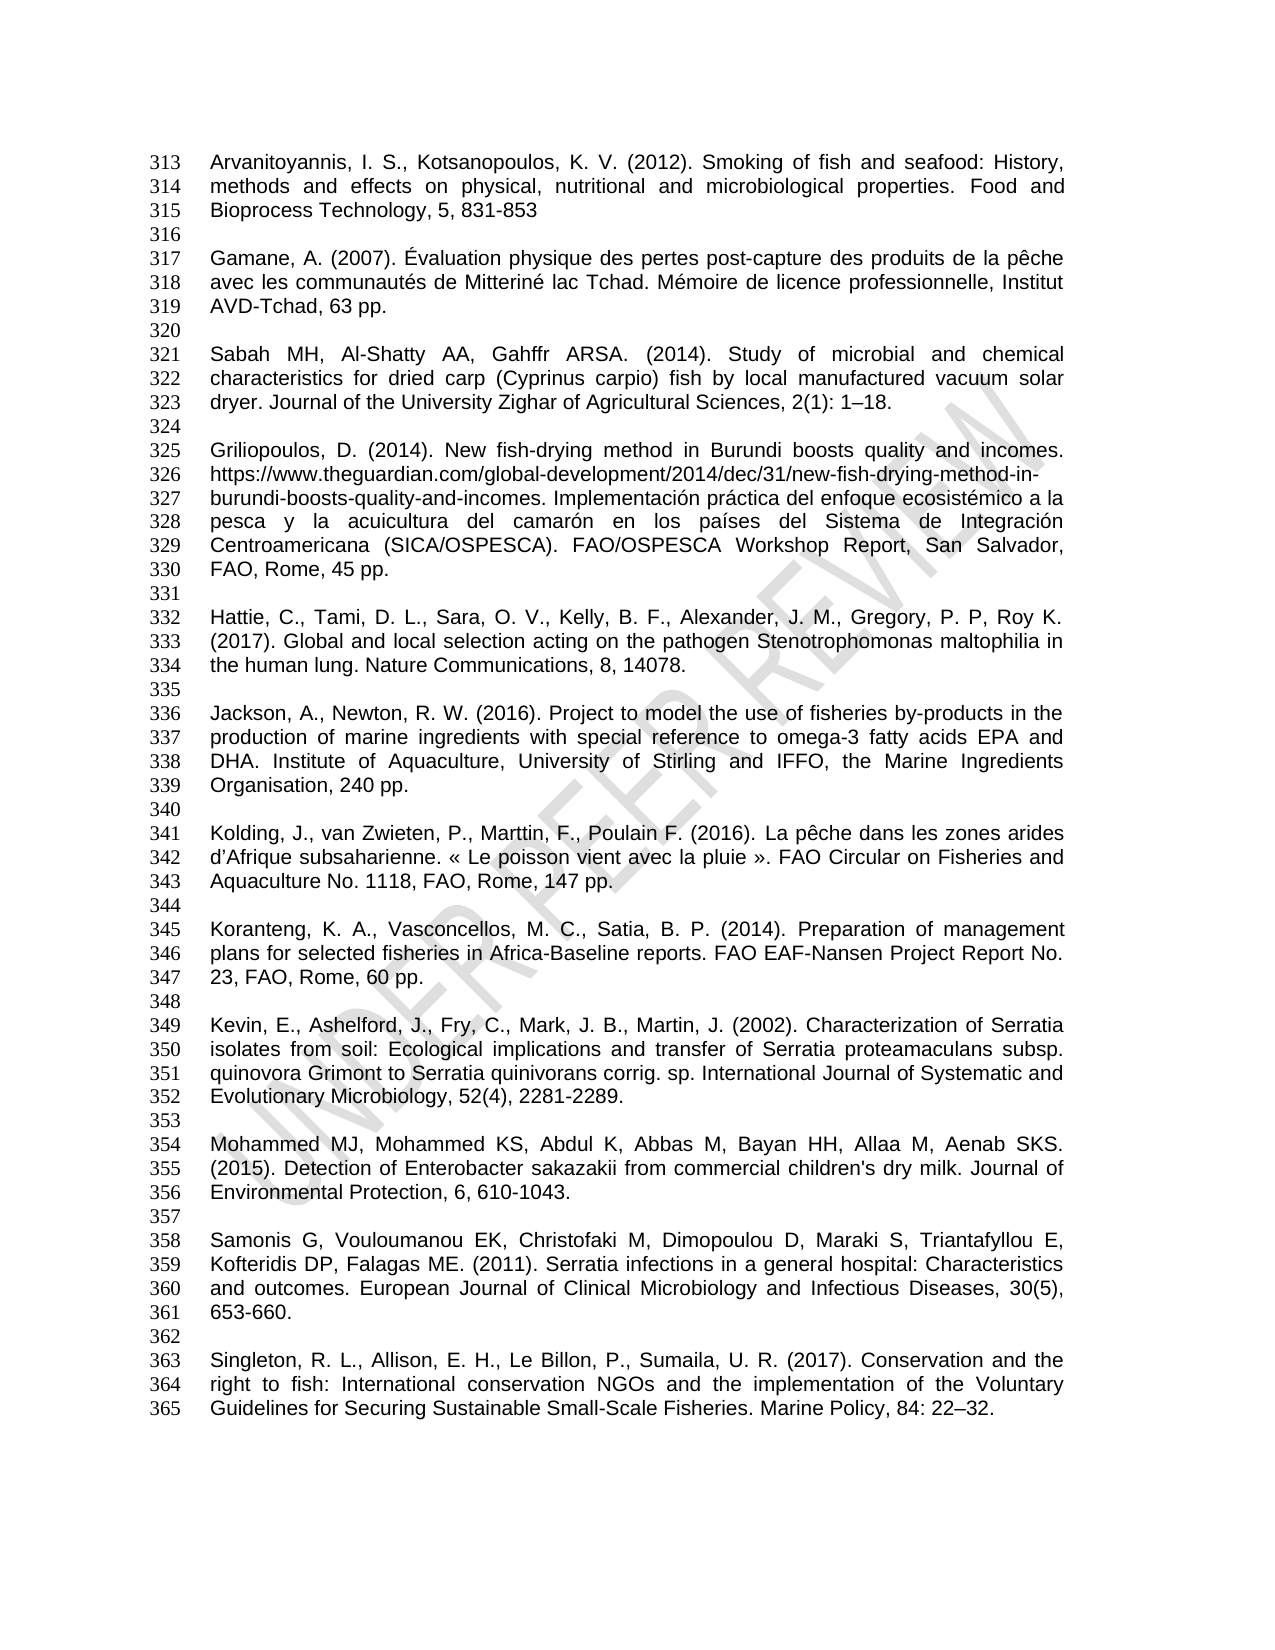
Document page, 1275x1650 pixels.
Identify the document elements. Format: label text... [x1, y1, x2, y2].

text Hattie, C., Tami, D. L., Sara, O. V., Kelly, B. F., Alexander, J. M., Gregory, P. P, Roy K. (2017). Global and local selection acting on the pathogen Stenotrophomonas maltophilia in the human lung. Nature Communications, 8, 14078. [210, 605, 1065, 677]
text Kevin, E., Ashelford, J., Fry, C., Mark, J. B., Martin, J. (2002). Characterization of Serratia isolates from soil: Ecological implications and transfer of Serratia proteamaculans subsp. quinovora Grimont to Serratia quinivorans corrig. sp. International Journal of Systematic and Evolutionary Microbiology, 52(4), 2281-2289. [210, 1012, 1065, 1108]
text Kolding, J., van Zwieten, P., Marttin, F., Poulain F. (2016). La pêche dans les zones arides d’Afrique subsaharienne. « Le poisson vient avec la pluie ». FAO Circular on Fisheries and Aquaculture No. 1118, FAO, Rome, 147 pp. [210, 821, 1065, 893]
text Koranteng, K. A., Vasconcellos, M. C., Satia, B. P. (2014). Preparation of management plans for selected fisheries in Africa-Baseline reports. FAO EAF-Nansen Project Report No. 23, FAO, Rome, 60 pp. [210, 917, 1065, 988]
text Singleton, R. L., Allison, E. H., Le Billon, P., Sumaila, U. R. (2017). Conservation and the right to fish: International conservation NGOs and the implementation of the Voluntary Guidelines for Securing Sustainable Small-Scale Fisheries. Marine Policy, 84: 22–32. [210, 1348, 1065, 1420]
text Arvanitoyannis, I. S., Kotsanopoulos, K. V. (2012). Smoking of fish and seafood: History, methods and effects on physical, nutritional and microbiological properties. Food and Bioprocess Technology, 5, 831-853 [210, 150, 1065, 222]
text Gamane, A. (2007). Évaluation physique des pertes post-capture des produits de la pêche avec les communautés de Mitteriné lac Tchad. Mémoire de licence professionnelle, Institut AVD-Tchad, 63 pp. [210, 246, 1065, 318]
text Samonis G, Vouloumanou EK, Christofaki M, Dimopoulou D, Maraki S, Triantafyllou E, Kofteridis DP, Falagas ME. (2011). Serratia infections in a general hospital: Characteristics and outcomes. European Journal of Clinical Microbiology and Infectious Diseases, 30(5), 653-660. [210, 1228, 1065, 1324]
text Jackson, A., Newton, R. W. (2016). Project to model the use of fisheries by-products in the production of marine ingredients with special reference to omega-3 fatty acids EPA and DHA. Institute of Aquaculture, University of Stirling and IFFO, the Marine Ingredients Organisation, 240 pp. [210, 701, 1065, 797]
text Griliopoulos, D. (2014). New fish-drying method in Burundi boosts quality and incomes. https://www.theguardian.com/global-development/2014/dec/31/new-fish-drying-method-in-burundi-boosts-quality-and-incomes. Implementación práctica del enfoque ecosistémico a la pesca y la acuicultura del camarón en los países del Sistema de Integración Centroamericana (SICA/OSPESCA). FAO/OSPESCA Workshop Report, San Salvador, FAO, Rome, 45 pp. [210, 437, 1065, 581]
text Sabah MH, Al-Shatty AA, Gahffr ARSA. (2014). Study of microbial and chemical characteristics for dried carp (Cyprinus carpio) fish by local manufactured vacuum solar dryer. Journal of the University Zighar of Agricultural Sciences, 2(1): 1–18. [210, 342, 1065, 413]
text Mohammed MJ, Mohammed KS, Abdul K, Abbas M, Bayan HH, Allaa M, Aenab SKS. (2015). Detection of Enterobacter sakazakii from commercial children's dry milk. Journal of Environmental Protection, 6, 610-1043. [210, 1132, 1065, 1204]
